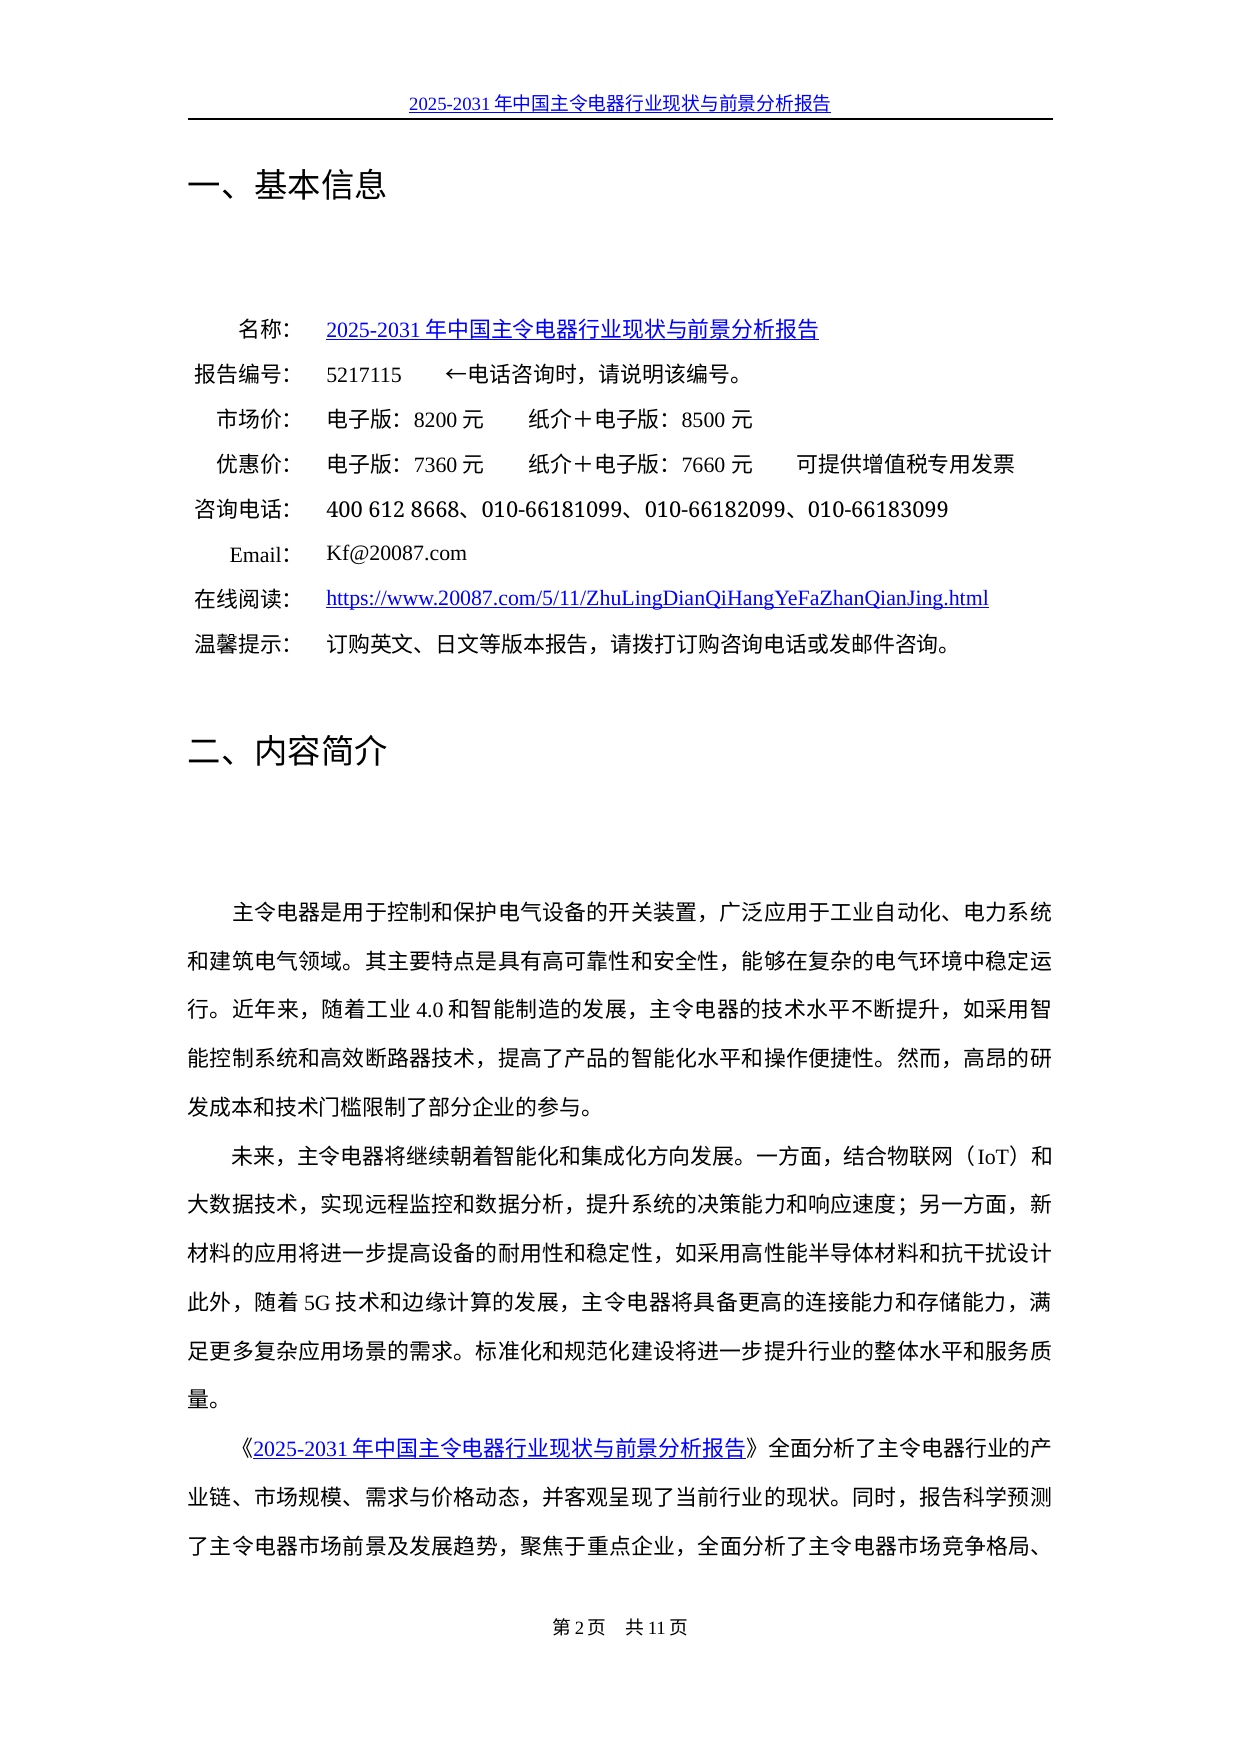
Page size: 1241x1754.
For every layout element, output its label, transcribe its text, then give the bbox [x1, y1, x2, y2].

table_header 名称： [167, 312, 315, 357]
table_header 2025-2031年中国主令电器行业现状与前景分析报告 [315, 312, 1073, 357]
table_cell 400 612 8668、010-66181099、010-66182099、010-66183099 [315, 492, 1073, 537]
table_cell 5217115 ←电话咨询时，请说明该编号。 [315, 357, 1073, 402]
table_cell Kf@20087.com [315, 537, 1073, 582]
table_cell 报告编号： [167, 357, 315, 402]
table_cell 电子版：7360 元 纸介＋电子版：7660 元 可提供增值税专用发票 [315, 447, 1073, 492]
table_cell 电子版：8200 元 纸介＋电子版：8500 元 [315, 402, 1073, 447]
title 二、内容简介 [187, 717, 1053, 782]
table_cell [315, 582, 1073, 627]
table_cell 优惠价： [167, 447, 315, 492]
table_cell 咨询电话： [167, 492, 315, 537]
table_cell Email： [167, 537, 315, 582]
table_cell 市场价： [167, 402, 315, 447]
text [187, 894, 1053, 1561]
table_cell 温馨提示： [167, 627, 315, 672]
title 一、基本信息 [187, 150, 1053, 215]
table_cell 在线阅读： [167, 582, 315, 627]
table_cell 订购英文、日文等版本报告，请拨打订购咨询电话或发邮件咨询。 [315, 627, 1073, 672]
